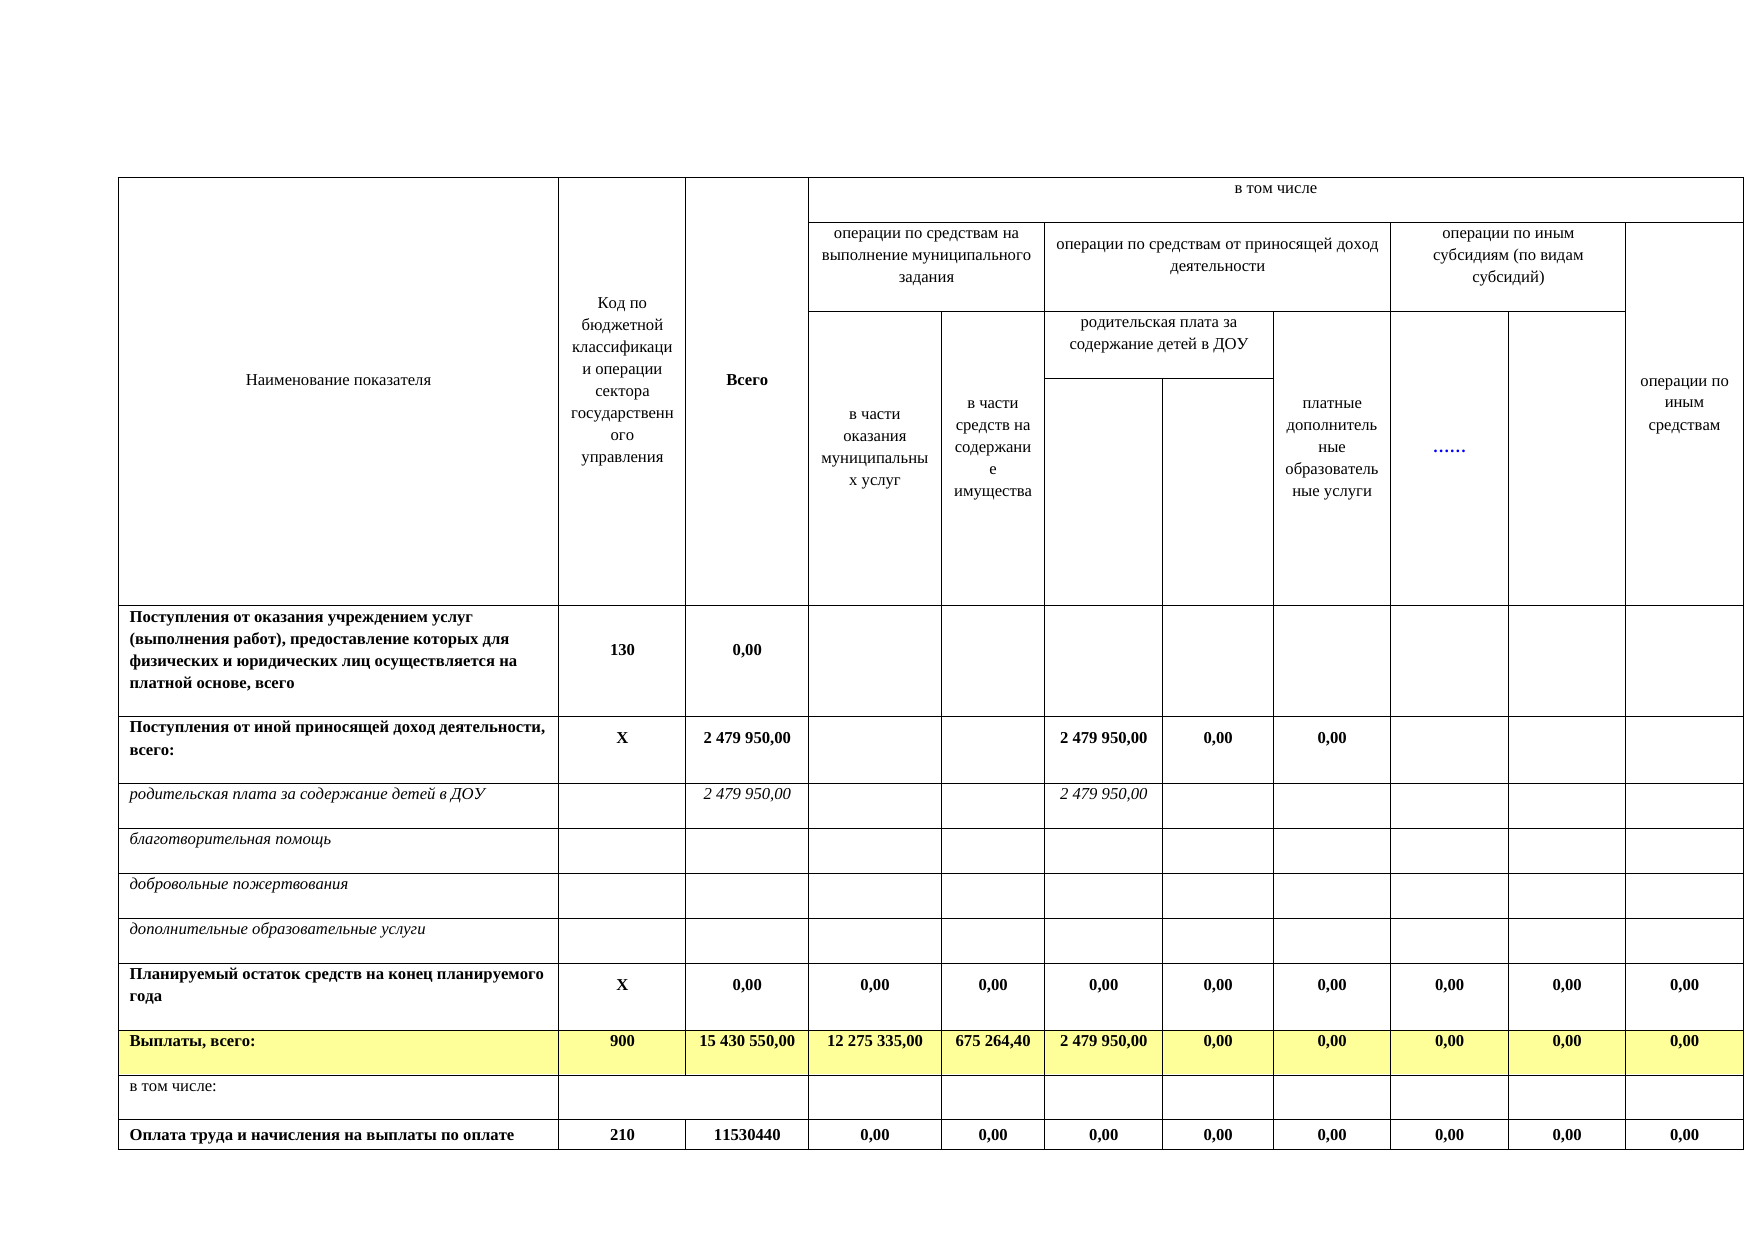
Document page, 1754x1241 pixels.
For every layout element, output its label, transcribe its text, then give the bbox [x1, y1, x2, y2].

table_cell 0,00 [686, 606, 808, 716]
table_cell [1045, 1076, 1162, 1119]
table_cell [1626, 874, 1743, 918]
table_cell [1509, 717, 1625, 783]
table_cell [1626, 606, 1743, 716]
table_cell [686, 829, 808, 873]
table_cell [1163, 379, 1273, 605]
table_cell 2 479 950,00 [686, 784, 808, 828]
table_cell родительская плата за содержание детей в ДОУ [119, 784, 558, 828]
table_cell [559, 784, 685, 828]
table_cell [1391, 919, 1508, 963]
table_cell [942, 1076, 1044, 1119]
table_cell [686, 919, 808, 963]
table_cell 11530440 [686, 1120, 808, 1149]
table_cell [1509, 829, 1625, 873]
table_cell 675 264,40 [942, 1031, 1044, 1074]
table_header в том числе [809, 178, 1743, 222]
table_cell 0,00 [809, 1120, 941, 1149]
table_cell [1163, 874, 1273, 918]
table_cell 0,00 [1509, 1120, 1625, 1149]
table_cell 0,00 [942, 1120, 1044, 1149]
table_cell платные дополнительные образовательные услуги [1274, 312, 1390, 605]
table_cell 0,00 [1045, 964, 1162, 1029]
table_cell [1509, 312, 1625, 605]
table_cell [1163, 919, 1273, 963]
table_cell 0,00 [1163, 717, 1273, 783]
table_cell [1391, 1076, 1508, 1119]
table_cell [942, 784, 1044, 828]
table_cell Оплата труда и начисления на выплаты по оплате труда, всего [119, 1120, 558, 1149]
table_cell [809, 717, 941, 783]
table_cell 900 [559, 1031, 685, 1074]
table_cell [1391, 829, 1508, 873]
table_cell Планируемый остаток средств на конец планируемого года [119, 964, 558, 1029]
table_cell [1163, 606, 1273, 716]
table_cell [942, 919, 1044, 963]
table_cell 2 479 950,00 [686, 717, 808, 783]
table_cell дополнительные образовательные услуги [119, 919, 558, 963]
table_cell 0,00 [1626, 1120, 1743, 1149]
table_cell [809, 874, 941, 918]
table_cell [809, 1076, 941, 1119]
table_cell [1045, 606, 1162, 716]
table_cell …… [1391, 312, 1508, 605]
table_cell 210 [559, 1120, 685, 1149]
table_cell в части средств на содержание имущества [942, 312, 1044, 605]
table_cell Выплаты, всего: [119, 1031, 558, 1074]
table_cell 0,00 [1163, 964, 1273, 1029]
table_cell [559, 829, 685, 873]
table_cell Поступления от оказания учреждением услуг (выполнения работ), предоставление которых для физических и юридических лиц осуществляется на платной основе, всего [119, 606, 558, 716]
table_header Наименование показателя [119, 178, 558, 605]
table_cell 0,00 [1274, 1031, 1390, 1074]
table_cell [1163, 1076, 1273, 1119]
table_cell [1274, 874, 1390, 918]
table_cell [1274, 784, 1390, 828]
table_cell Поступления от иной приносящей доход деятельности, всего: [119, 717, 558, 783]
table_cell 0,00 [1509, 964, 1625, 1029]
table_cell благотворительная помощь [119, 829, 558, 873]
table_cell [559, 874, 685, 918]
table_cell [1509, 1076, 1625, 1119]
table_cell 130 [559, 606, 685, 716]
table_cell [1391, 784, 1508, 828]
table_cell 0,00 [1626, 964, 1743, 1029]
table_cell [1626, 717, 1743, 783]
table_cell Х [559, 964, 685, 1029]
table_cell 0,00 [1509, 1031, 1625, 1074]
table_cell операции по средствам на выполнение муниципального задания [809, 223, 1044, 311]
table_cell операции по средствам от приносящей доход деятельности [1045, 223, 1390, 311]
table_cell [1163, 784, 1273, 828]
table_cell [1626, 829, 1743, 873]
table_cell [809, 606, 941, 716]
table_cell 0,00 [809, 964, 941, 1029]
table_cell 2 479 950,00 [1045, 717, 1162, 783]
table_cell [1626, 919, 1743, 963]
table_cell операции по иным средствам [1626, 223, 1743, 605]
table_cell 0,00 [1274, 1120, 1390, 1149]
table_cell 0,00 [1274, 717, 1390, 783]
table_cell [1509, 606, 1625, 716]
table_cell Х [559, 717, 685, 783]
table_cell [1626, 784, 1743, 828]
table_cell [1274, 919, 1390, 963]
table_cell [809, 784, 941, 828]
table_header Код по бюджетной классификации операции сектора государственного управления [559, 178, 685, 605]
table_cell [686, 874, 808, 918]
table_cell [1391, 717, 1508, 783]
table_cell 0,00 [1274, 964, 1390, 1029]
table_cell операции по иным субсидиям (по видам субсидий) [1391, 223, 1625, 311]
table_cell 0,00 [942, 964, 1044, 1029]
table_cell 0,00 [1391, 1120, 1508, 1149]
table_cell 0,00 [1391, 964, 1508, 1029]
table_header Всего [686, 178, 808, 605]
table_cell 0,00 [1626, 1031, 1743, 1074]
table_cell [1509, 919, 1625, 963]
table_cell 0,00 [686, 964, 808, 1029]
table_cell [559, 919, 685, 963]
table_cell [942, 874, 1044, 918]
table_cell 2 479 950,00 [1045, 1031, 1162, 1074]
table_cell 15 430 550,00 [686, 1031, 808, 1074]
table_cell родительская плата за содержание детей в ДОУ [1045, 312, 1273, 378]
table_cell [1163, 829, 1273, 873]
table_cell [1274, 606, 1390, 716]
table_cell [1045, 874, 1162, 918]
table_cell 12 275 335,00 [809, 1031, 941, 1074]
table_cell [1274, 829, 1390, 873]
table_cell добровольные пожертвования [119, 874, 558, 918]
table_cell 0,00 [1163, 1120, 1273, 1149]
table_cell 0,00 [1391, 1031, 1508, 1074]
table_cell [942, 829, 1044, 873]
table_cell [1509, 784, 1625, 828]
table_cell [559, 1076, 808, 1119]
table_cell [942, 717, 1044, 783]
table_cell [809, 829, 941, 873]
table_cell 0,00 [1163, 1031, 1273, 1074]
table_cell [1391, 606, 1508, 716]
table_cell [1391, 874, 1508, 918]
table_cell [1045, 379, 1162, 605]
table_cell в том числе: [119, 1076, 558, 1119]
table_cell [1045, 919, 1162, 963]
table_cell [1274, 1076, 1390, 1119]
table_cell [1626, 1076, 1743, 1119]
table_cell [942, 606, 1044, 716]
table_cell [1509, 874, 1625, 918]
table_cell [1045, 829, 1162, 873]
table_cell в части оказания муниципальных услуг [809, 312, 941, 605]
table_cell [809, 919, 941, 963]
table_cell 2 479 950,00 [1045, 784, 1162, 828]
table_cell 0,00 [1045, 1120, 1162, 1149]
